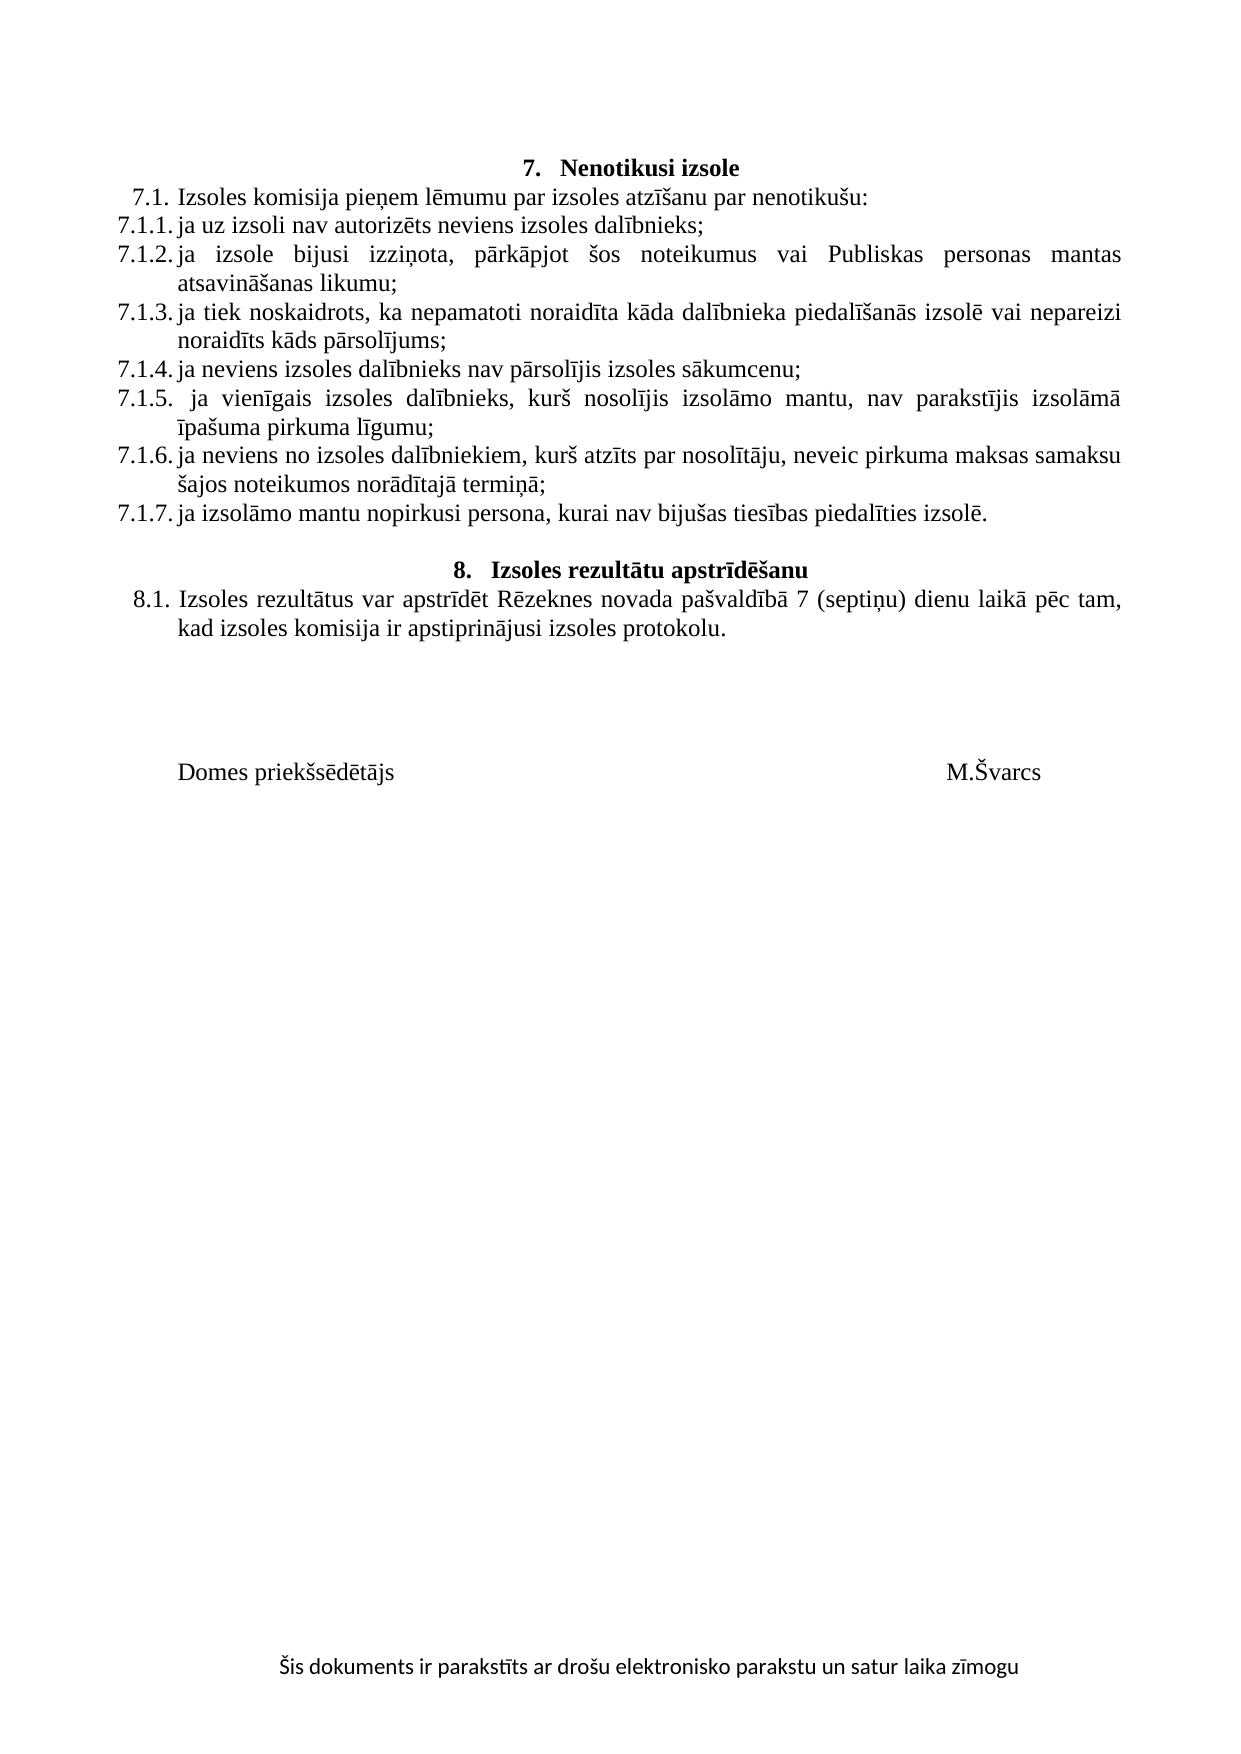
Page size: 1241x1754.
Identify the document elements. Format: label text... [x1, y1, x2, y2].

list ja neviens izsoles dalībnieks nav pārsolījis izsoles sākumcenu; [117, 354, 1122, 383]
list ja izsole bijusi izziņota, pārkāpjot šos noteikumus vai Publiskas personas mantas atsavināšanas likumu; [117, 239, 1122, 297]
list ja vienīgais izsoles dalībnieks, kurš nosolījis izsolāmo mantu, nav parakstījis izsolāmā īpašuma pirkuma līgumu; [117, 383, 1122, 440]
text 8.1. Izsoles rezultātus var apstrīdēt Rēzeknes novada pašvaldībā 7 (septiņu) dienu laikā pēc tam, kad izsoles komisija ir apstiprinājusi izsoles protokolu. [133, 584, 1122, 642]
list Izsoles rezultātu apstrīdēšanu [140, 555, 1122, 584]
list ja tiek noskaidrots, ka nepamatoti noraidīta kāda dalībnieka piedalīšanās izsolē vai nepareizi noraidīts kāds pārsolījums; [117, 297, 1122, 354]
list ja izsolāmo mantu nopirkusi persona, kurai nav bijušas tiesības piedalīties izsolē. [117, 498, 1122, 527]
list Nenotikusi izsole [140, 153, 1122, 182]
list ja uz izsoli nav autorizēts neviens izsoles dalībnieks; [117, 210, 1122, 239]
list Izsoles komisija pieņem lēmumu par izsoles atzīšanu par nenotikušu: [132, 182, 1122, 210]
list ja neviens no izsoles dalībniekiem, kurš atzīts par nosolītāju, neveic pirkuma maksas samaksu šajos noteikumos norādītajā termiņā; [117, 440, 1122, 498]
text Domes priekšsēdētājs M.Švarcs [177, 757, 1122, 785]
